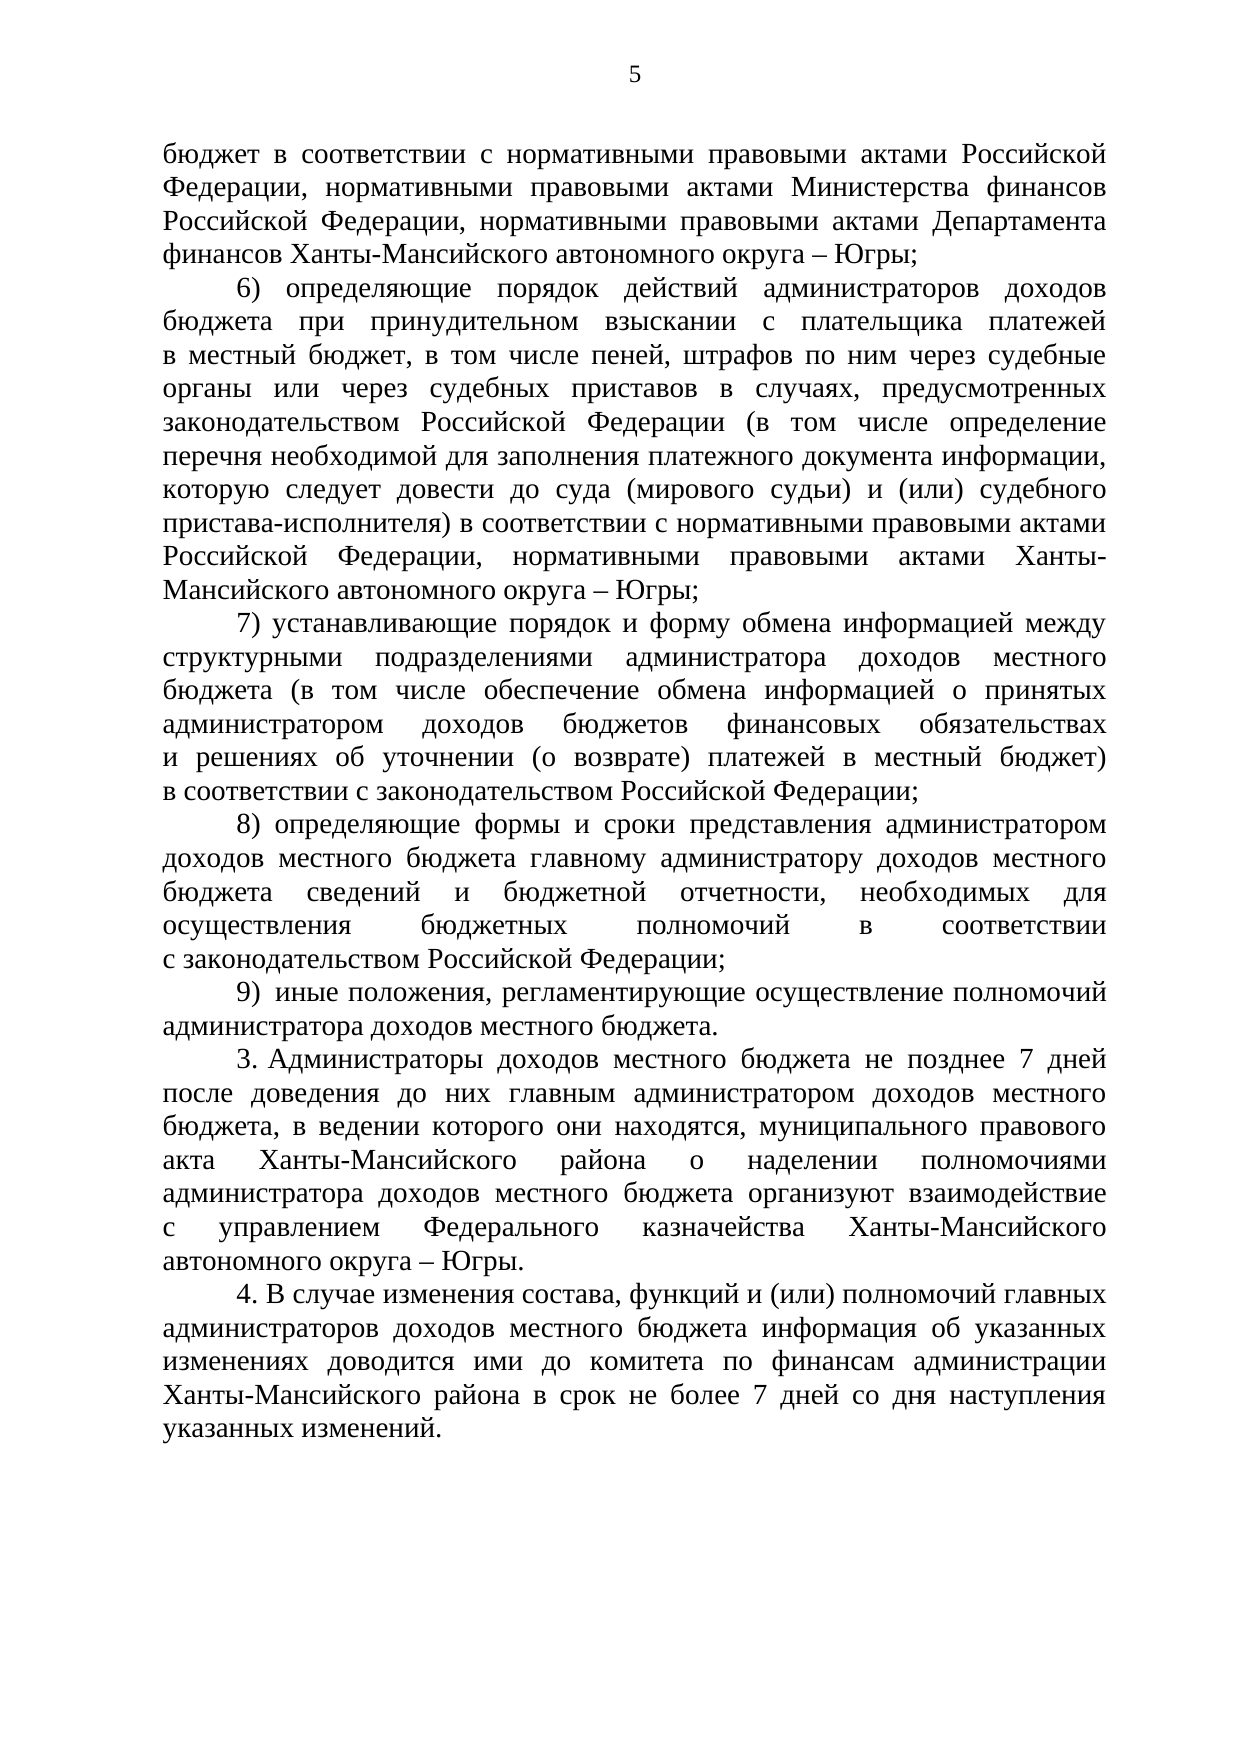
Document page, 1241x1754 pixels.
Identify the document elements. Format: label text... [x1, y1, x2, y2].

text 6) определяющие порядок действий администраторов доходов бюджета при принудительном взыскании с плательщика платежей в местный бюджет, в том числе пеней, штрафов по ним через судебные органы или через судебных приставов в случаях, предусмотренных законодательством Российской Федерации (в том числе определение перечня необходимой для заполнения платежного документа информации, которую следует довести до суда (мирового судьи) и (или) судебного пристава-исполнителя) в соответствии с нормативными правовыми актами Российской Федерации, нормативными правовыми актами Ханты-Мансийского автономного округа – Югры; [162, 270, 1107, 605]
text 4. В случае изменения состава, функций и (или) полномочий главных администраторов доходов местного бюджета информация об указанных изменениях доводится ими до комитета по финансам администрации Ханты-Мансийского района в срок не более 7 дней со дня наступления указанных изменений. [162, 1276, 1107, 1444]
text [162, 136, 1107, 270]
text 9) иные положения, регламентирующие осуществление полномочий администратора доходов местного бюджета. [162, 974, 1107, 1041]
text 8) определяющие формы и сроки представления администратором доходов местного бюджета главному администратору доходов местного бюджета сведений и бюджетной отчетности, необходимых для осуществления бюджетных полномочий в соответствии с законодательством Российской Федерации; [162, 807, 1107, 974]
text 7) устанавливающие порядок и форму обмена информацией между структурными подразделениями администратора доходов местного бюджета (в том числе обеспечение обмена информацией о принятых администратором доходов бюджетов финансовых обязательствах и решениях об уточнении (о возврате) платежей в местный бюджет) в соответствии с законодательством Российской Федерации; [162, 605, 1107, 807]
text 3. Администраторы доходов местного бюджета не позднее 7 дней после доведения до них главным администратором доходов местного бюджета, в ведении которого они находятся, муниципального правового акта Ханты-Мансийского района о наделении полномочиями администратора доходов местного бюджета организуют взаимодействие с управлением Федерального казначейства Ханты-Мансийского автономного округа – Югры. [162, 1041, 1107, 1276]
